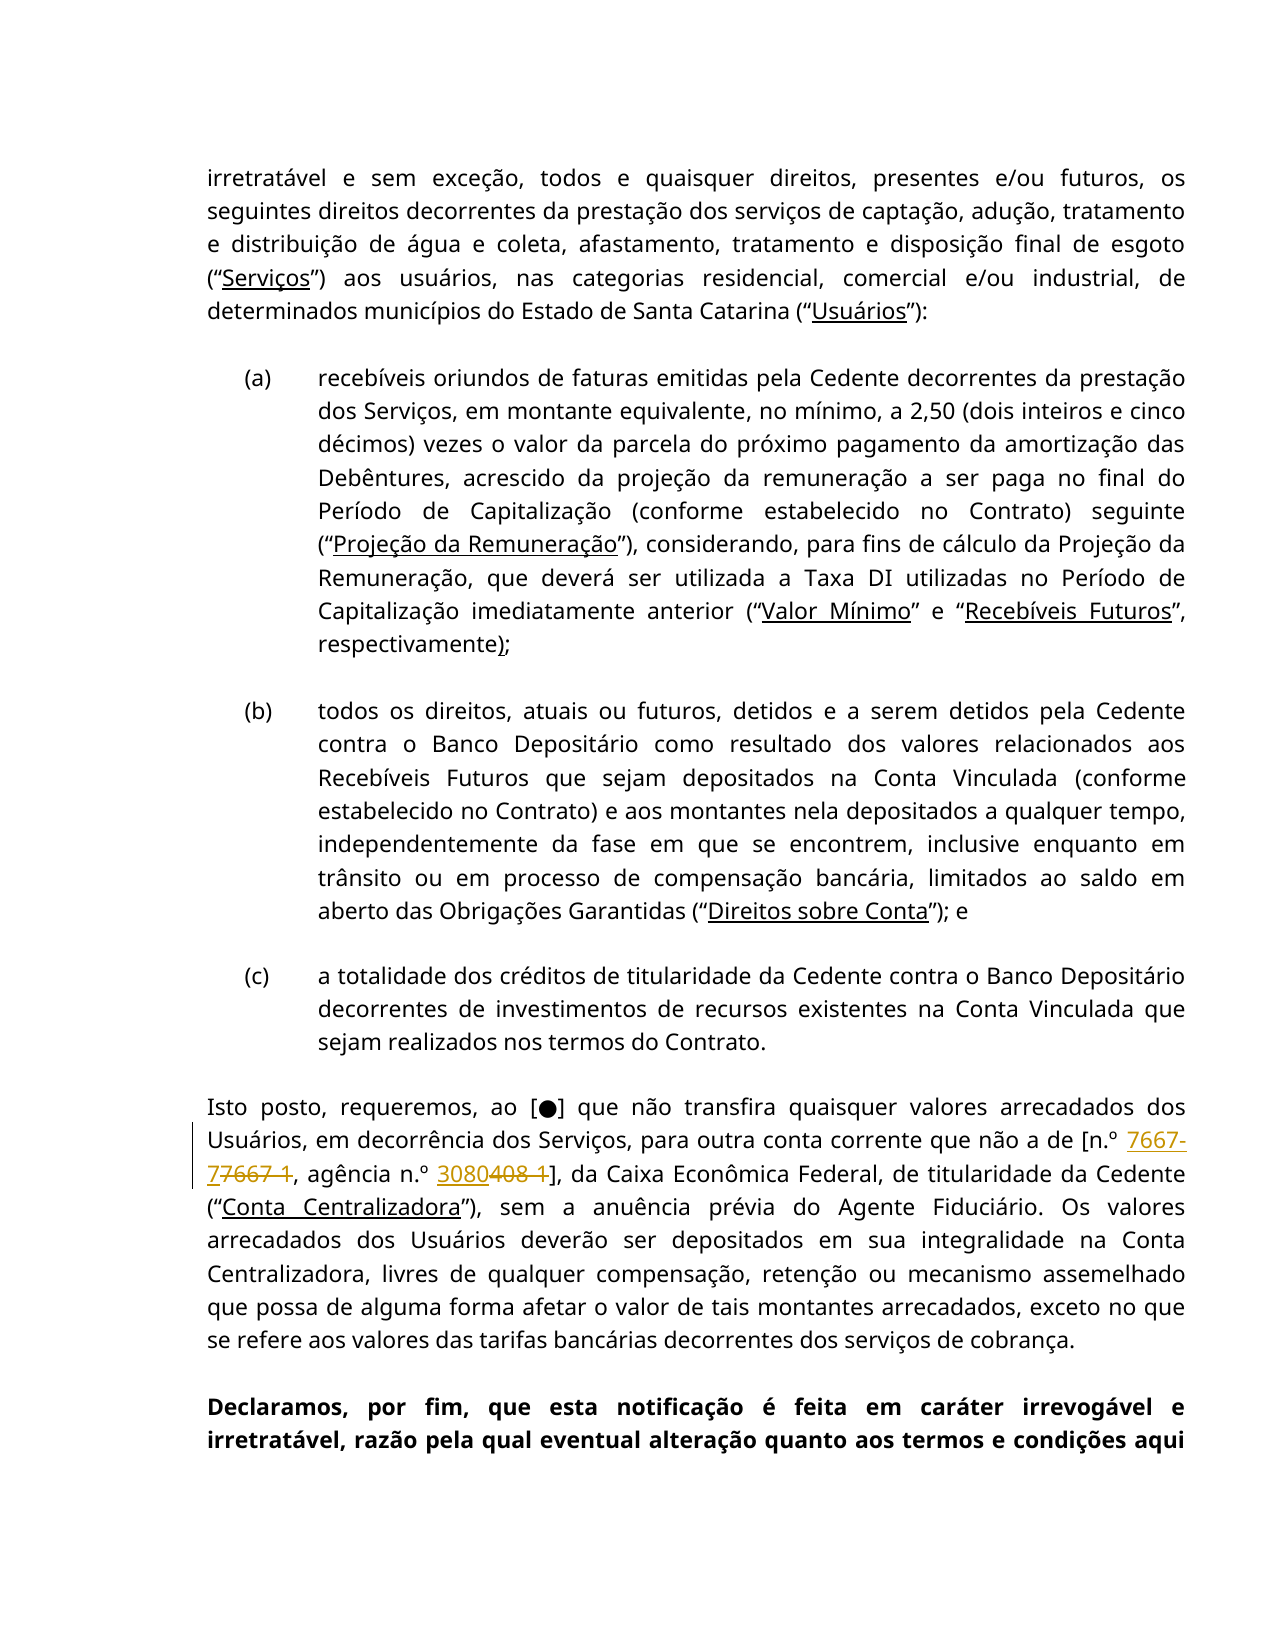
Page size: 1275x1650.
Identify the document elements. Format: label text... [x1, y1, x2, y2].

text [207, 159, 1186, 326]
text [207, 1389, 1186, 1455]
text Isto posto, requeremos, ao [●] que não transfira quaisquer valores arrecadados dos Usuários, em decorrência dos Serviços, para outra conta corrente que não a de [n.º , agência n.º ], da Caixa Econômica Federal, de titularidade da Cedente (“Conta Centralizadora”), sem a anuência prévia do Agente Fiduciário. Os valores arrecadados dos Usuários deverão ser depositados em sua integralidade na Conta Centralizadora, livres de qualquer compensação, retenção ou mecanismo assemelhado que possa de alguma forma afetar o valor de tais montantes arrecadados, exceto no que se refere aos valores das tarifas bancárias decorrentes dos serviços de cobrança. [207, 1089, 1186, 1355]
list a totalidade dos créditos de titularidade da Cedente contra o Banco Depositário decorrentes de investimentos de recursos existentes na Conta Vinculada que sejam realizados nos termos do Contrato. [244, 957, 1186, 1057]
list todos os direitos, atuais ou futuros, detidos e a serem detidos pela Cedente contra o Banco Depositário como resultado dos valores relacionados aos Recebíveis Futuros que sejam depositados na Conta Vinculada (conforme estabelecido no Contrato) e aos montantes nela depositados a qualquer tempo, independentemente da fase em que se encontrem, inclusive enquanto em trânsito ou em processo de compensação bancária, limitados ao saldo em aberto das Obrigações Garantidas (“Direitos sobre Conta”); e [244, 693, 1186, 926]
list recebíveis oriundos de faturas emitidas pela Cedente decorrentes da prestação dos Serviços, em montante equivalente, no mínimo, a 2,50 (dois inteiros e cinco décimos) vezes o valor da parcela do próximo pagamento da amortização das Debêntures, acrescido da projeção da remuneração a ser paga no final do Período de Capitalização (conforme estabelecido no Contrato) seguinte (“Projeção da Remuneração”), considerando, para fins de cálculo da Projeção da Remuneração, que deverá ser utilizada a Taxa DI utilizadas no Período de Capitalização imediatamente anterior (“Valor Mínimo” e “Recebíveis Futuros”, respectivamente); [244, 359, 1186, 659]
